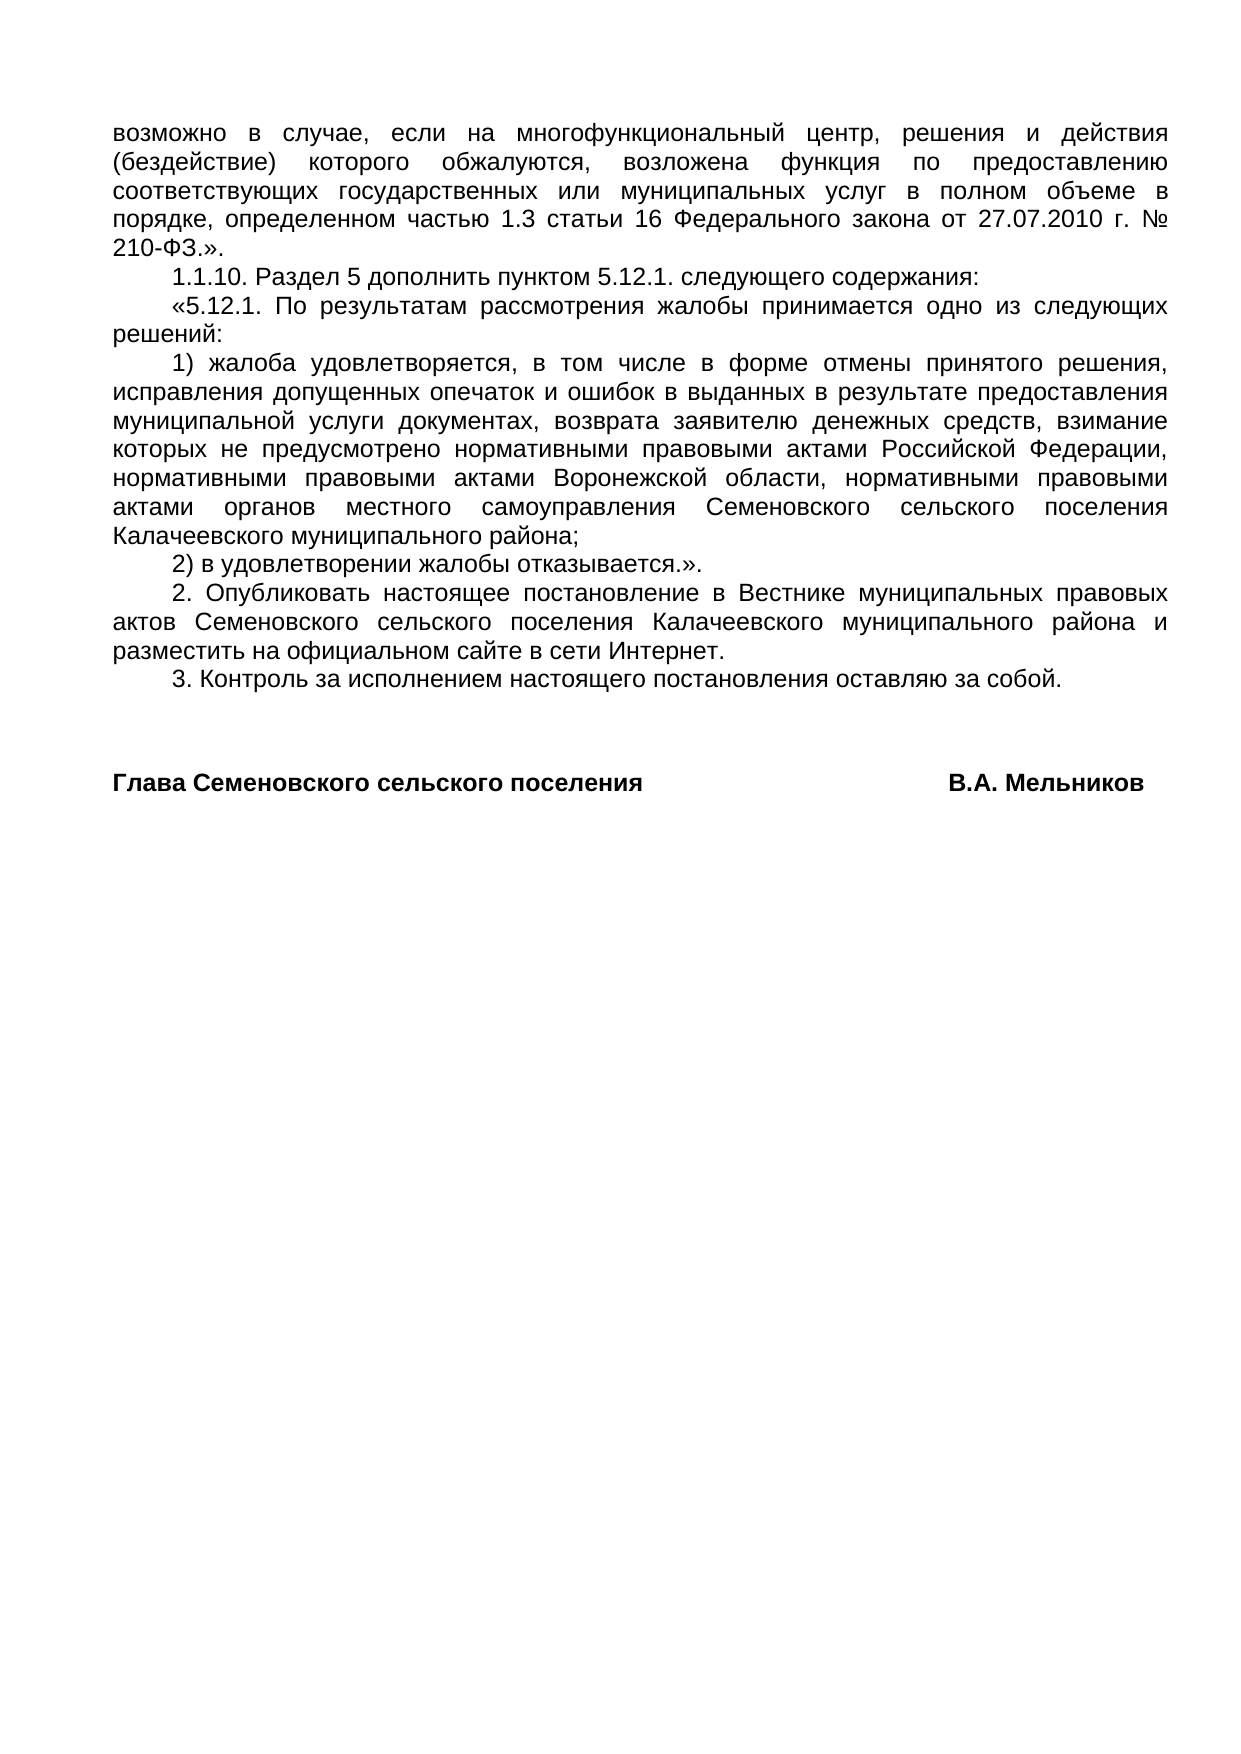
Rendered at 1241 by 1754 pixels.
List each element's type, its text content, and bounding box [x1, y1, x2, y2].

text «5.12.1. По результатам рассмотрения жалобы принимается одно из следующих решений: [112, 291, 1169, 348]
text 2) в удовлетворении жалобы отказывается.». [112, 549, 1169, 578]
text 3. Контроль за исполнением настоящего постановления оставляю за собой. [112, 664, 1169, 693]
text 2. Опубликовать настоящее постановление в Вестнике муниципальных правовых актов Семеновского сельского поселения Калачеевского муниципального района и разместить на официальном сайте в сети Интернет. [112, 578, 1169, 664]
text Глава Семеновского сельского поселения В.А. Мельников [112, 768, 1169, 796]
text 1.1.10. Раздел 5 дополнить пунктом 5.12.1. следующего содержания: [112, 262, 1169, 291]
text 1) жалоба удовлетворяется, в том числе в форме отмены принятого решения, исправления допущенных опечаток и ошибок в выданных в результате предоставления муниципальной услуги документах, возврата заявителю денежных средств, взимание которых не предусмотрено нормативными правовыми актами Российской Федерации, нормативными правовыми актами Воронежской области, нормативными правовыми актами органов местного самоуправления Семеновского сельского поселения Калачеевского муниципального района; [112, 348, 1169, 549]
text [112, 118, 1169, 262]
